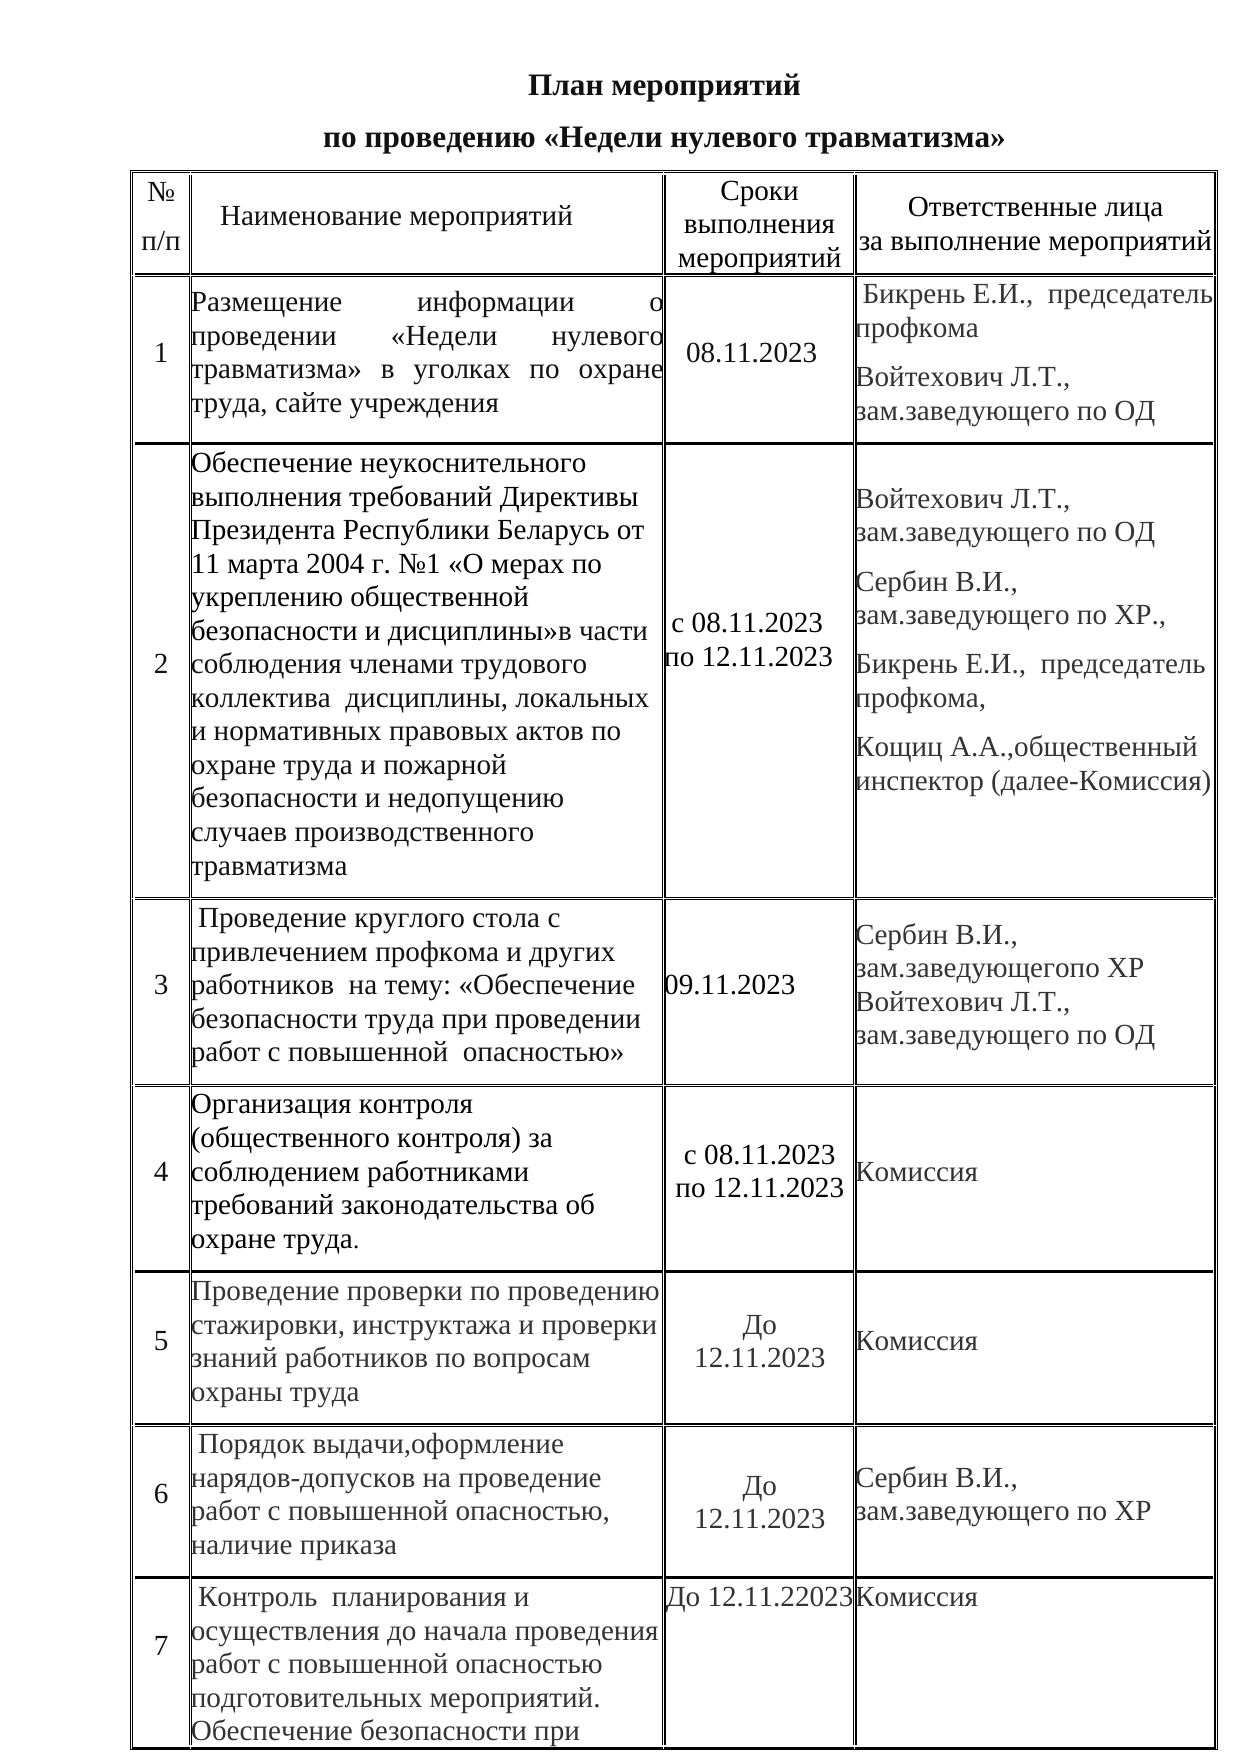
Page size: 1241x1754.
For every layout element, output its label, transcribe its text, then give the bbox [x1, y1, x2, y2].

table_cell 3 [131, 897, 191, 1083]
table_cell Обеспечение неукоснительного выполнения требований Директивы Президента Республики Беларусь от 11 марта 2004 г. №1 «О мерах по укреплению общественной безопасности и дисциплины»в части соблюдения членами трудового коллектива дисциплины, локальных и нормативных правовых актов по охране труда и пожарной безопасности и недопущению случаев производственного травматизма [192, 445, 662, 897]
table_cell 2 [133, 442, 189, 897]
text по проведению «Недели нулевого травматизма» [177, 118, 1152, 154]
table_cell 6 [133, 1423, 189, 1576]
table_header Ответственные лица за выполнение мероприятий [855, 173, 1214, 273]
table_cell До 12.11.22023 [664, 1576, 855, 1747]
table_header Наименование мероприятий [191, 171, 664, 273]
table_cell с 08.11.2023 по 12.11.2023 [666, 445, 853, 897]
table_header № п/п [133, 173, 191, 273]
table_cell Размещение информации о проведении «Недели нулевого травматизма» в уголках по охране труда, сайте учреждения [192, 277, 662, 442]
table_cell Бикрень Е.И., председатель профкома Войтехович Л.Т., зам.заведующего по ОД [857, 273, 1215, 442]
table_cell 08.11.2023 [666, 277, 853, 442]
table_cell Комиссия [857, 1084, 1215, 1270]
table_cell Организация контроля (общественного контроля) за соблюдением работниками требований законодательства об охране труда. [192, 1087, 662, 1270]
table_cell с 08.11.2023 по 12.11.2023 [666, 1087, 853, 1270]
text План мероприятий [177, 66, 1152, 102]
table_cell 5 [133, 1270, 189, 1423]
table_cell Сербин В.И., зам.заведующего по ХР [857, 1423, 1215, 1576]
table_cell 7 [133, 1576, 191, 1747]
table_cell Проведение круглого стола с привлечением профкома и других работников на тему: «Обеспечение безопасности труда при проведении работ с повышенной опасностью» [192, 900, 662, 1083]
table_cell 09.11.2023 [666, 900, 853, 1083]
table_cell Сербин В.И., зам.заведующегопо ХР Войтехович Л.Т., зам.заведующего по ОД [855, 897, 1216, 1083]
table_cell Войтехович Л.Т., зам.заведующего по ОД Сербин В.И., зам.заведующего по ХР., Бикрень Е.И., председатель профкома, Кощиц А.А.,общественный инспектор (далее-Комиссия) [857, 442, 1214, 897]
table_cell Порядок выдачи,оформление нарядов-допусков на проведение работ с повышенной опасностью, наличие приказа [192, 1427, 662, 1576]
table_cell 1 [133, 273, 189, 442]
table_cell До 12.11.2023 [666, 1273, 853, 1423]
table_cell Комиссия [855, 1576, 1214, 1747]
table_header Сроки выполнения мероприятий [664, 171, 855, 273]
table_cell 4 [133, 1084, 189, 1270]
table_cell До 12.11.2023 [666, 1427, 853, 1576]
table_cell Проведение проверки по проведению стажировки, инструктажа и проверки знаний работников по вопросам охраны труда [192, 1273, 662, 1423]
table_cell Комиссия [857, 1270, 1214, 1423]
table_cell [191, 1576, 664, 1747]
